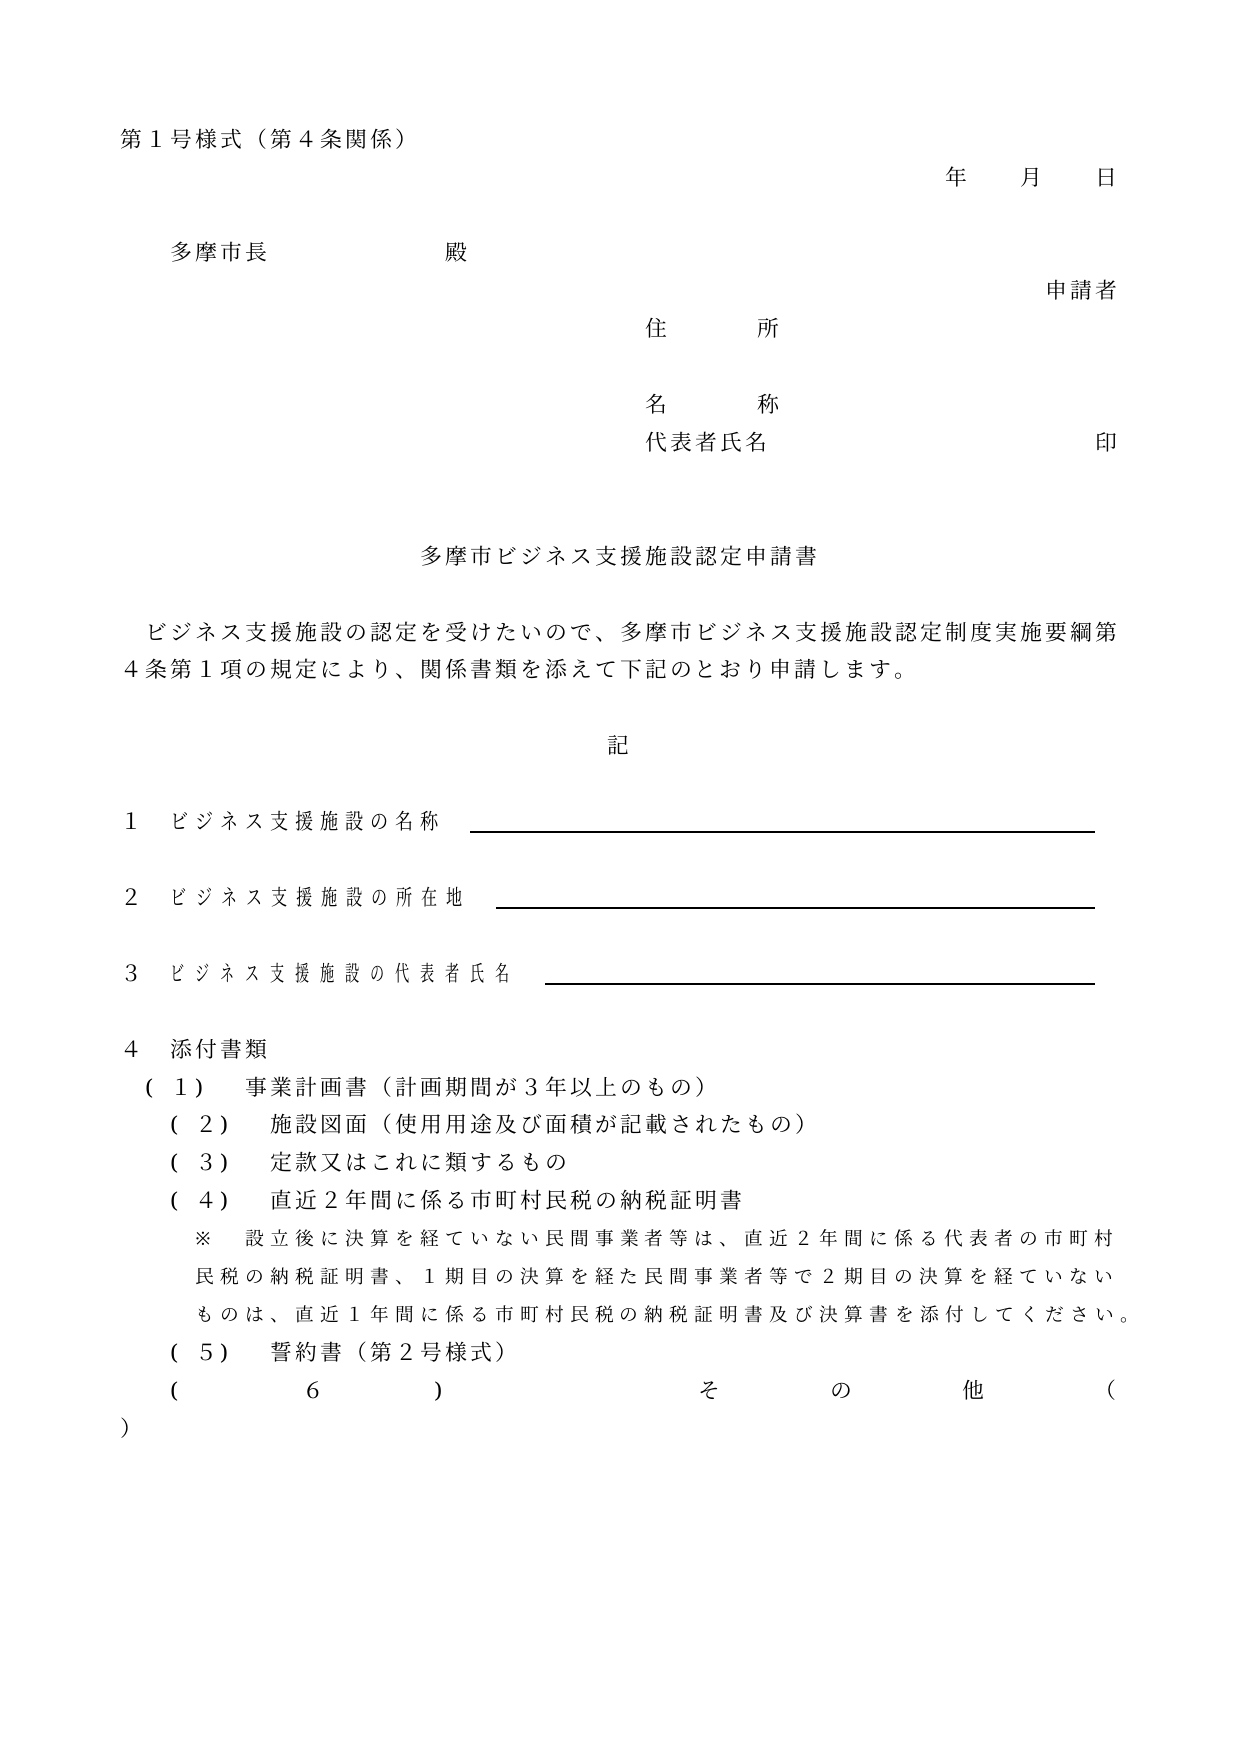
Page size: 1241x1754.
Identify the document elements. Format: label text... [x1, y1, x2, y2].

text 名称 [622, 384, 1120, 422]
text 第１号様式（第４条関係） [120, 119, 1120, 157]
subtitle 記 [120, 725, 1120, 763]
text ビジネス支援施設の認定を受けたいので、多摩市ビジネス支援施設認定制度実施要綱第４条第１項の規定により、関係書類を添えて下記のとおり申請します。 [120, 612, 1120, 687]
text (５) 誓約書（第２号様式） [120, 1332, 1120, 1370]
text (１) 事業計画書（計画期間が３年以上のもの） [120, 1067, 1120, 1104]
text (２) 施設図面（使用用途及び面積が記載されたもの） [120, 1104, 1120, 1142]
text ※ 設立後に決算を経ていない民間事業者等は、直近２年間に係る代表者の市町村民税の納税証明書、１期目の決算を経た民間事業者等で２期目の決算を経ていないものは、直近１年間に係る市町村民税の納税証明書及び決算書を添付してください。 [170, 1218, 1120, 1332]
text ４ 添付書類 [120, 1029, 1120, 1067]
text 申請者 [120, 270, 1120, 308]
text 多摩市長 殿 [145, 232, 1120, 270]
text ３ ビジネス支援施設の代表者氏名 [120, 953, 1120, 991]
text (６) その他（ ） [120, 1370, 1120, 1446]
text 年 月 日 [120, 157, 1120, 194]
text (３) 定款又はこれに類するもの [120, 1142, 1120, 1180]
text 多摩市ビジネス支援施設認定申請書 [120, 536, 1120, 574]
text １ ビジネス支援施設の名称 [120, 801, 1120, 839]
text (４) 直近２年間に係る市町村民税の納税証明書 [120, 1180, 1120, 1218]
text ２ ビジネス支援施設の所在地 [120, 877, 1120, 915]
text 住所 [622, 308, 1120, 346]
text 代表者氏名 印 [622, 422, 1120, 460]
